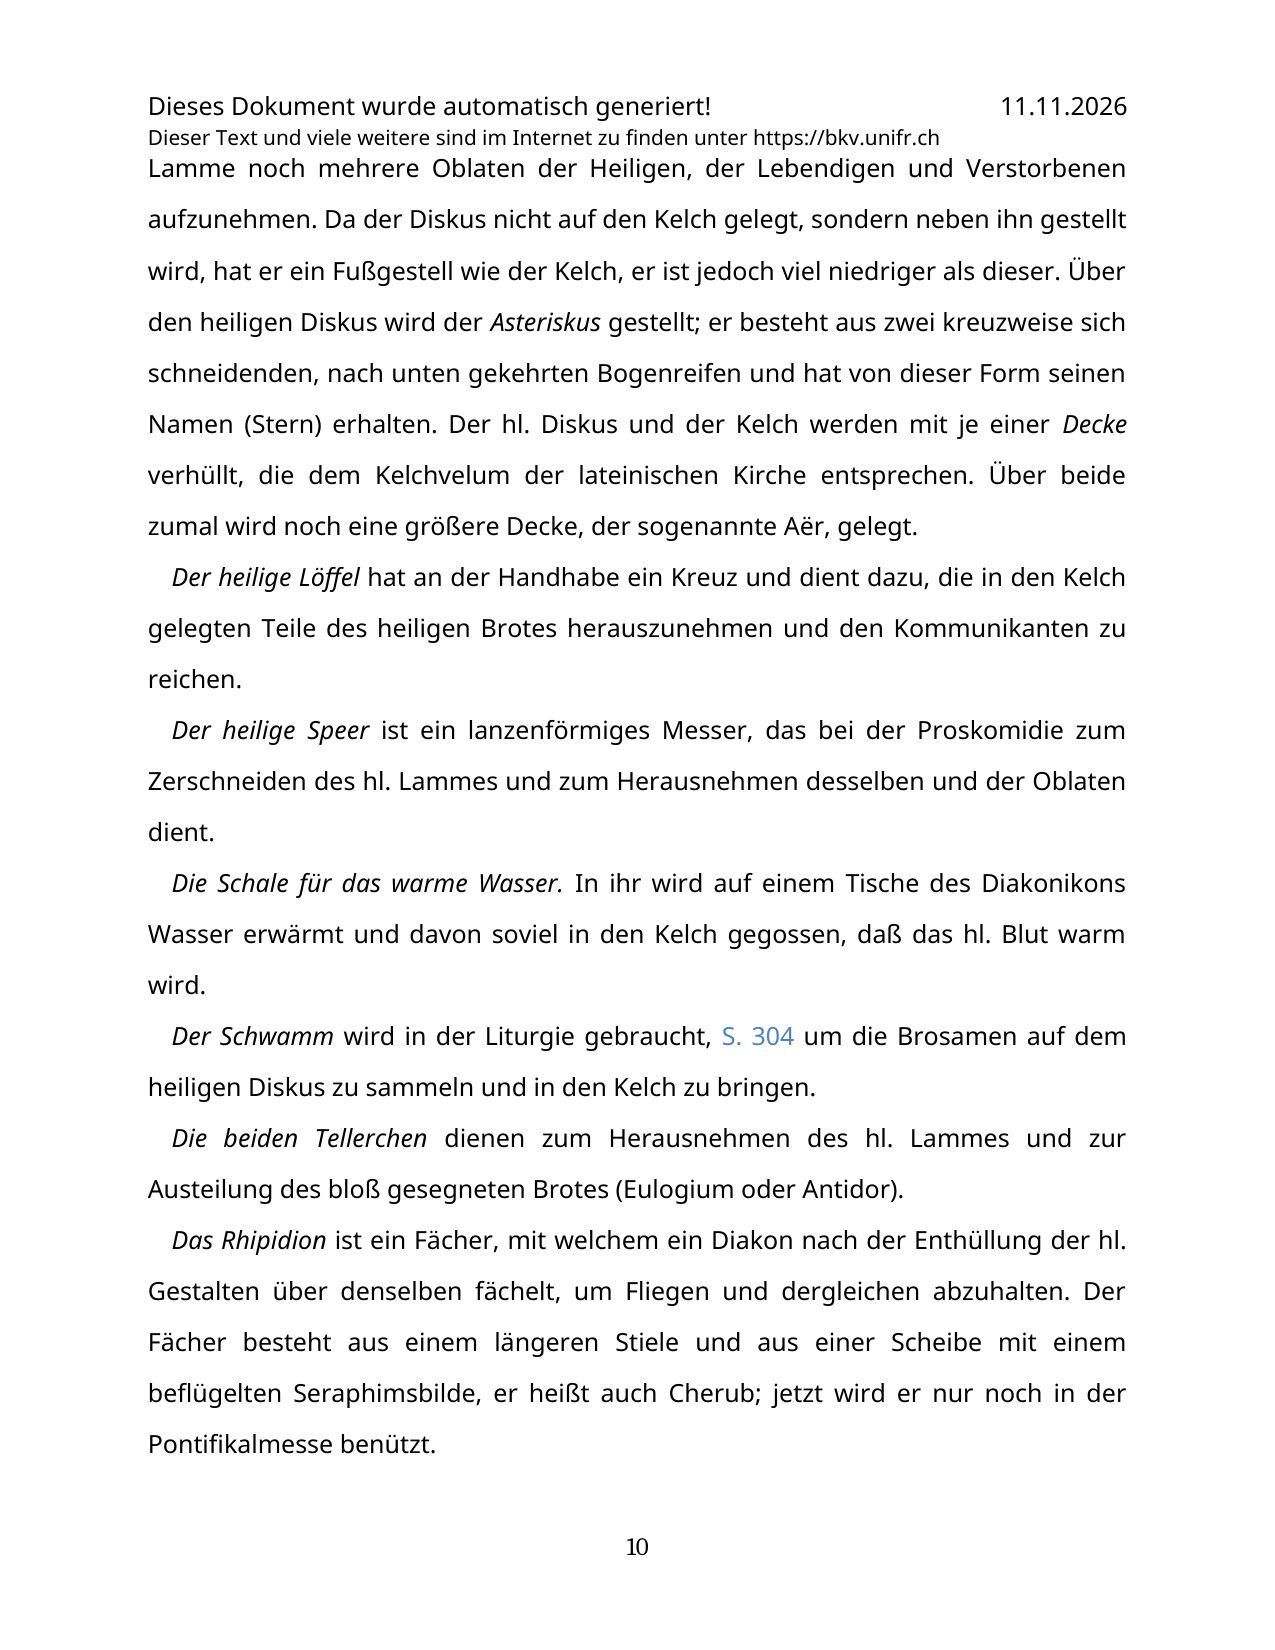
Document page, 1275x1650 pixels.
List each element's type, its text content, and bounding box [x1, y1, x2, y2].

text Der heilige Speer ist ein lanzenförmiges Messer, das bei der Proskomidie zum Zerschneiden des hl. Lammes und zum Herausnehmen desselben und der Oblaten dient. [148, 712, 1127, 849]
text Der Schwamm wird in der Liturgie gebraucht, S. 304 um die Brosamen auf dem heiligen Diskus zu sammeln und in den Kelch zu bringen. [148, 1019, 1127, 1104]
text Das Rhipidion ist ein Fächer, mit welchem ein Diakon nach der Enthüllung der hl. Gestalten über denselben fächelt, um Fliegen und dergleichen abzuhalten. Der Fächer besteht aus einem längeren Stiele und aus einer Scheibe mit einem beflügelten Seraphimsbilde, er heißt auch Cherub; jetzt wird er nur noch in der Pontifikalmesse benützt. [148, 1223, 1127, 1461]
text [148, 151, 1127, 542]
text Der heilige Löffel hat an der Handhabe ein Kreuz und dient dazu, die in den Kelch gelegten Teile des heiligen Brotes herauszunehmen und den Kommunikanten zu reichen. [148, 559, 1127, 696]
text Die Schale für das warme Wasser. In ihr wird auf einem Tische des Diakonikons Wasser erwärmt und davon soviel in den Kelch gegossen, daß das hl. Blut warm wird. [148, 866, 1127, 1002]
text Die beiden Tellerchen dienen zum Herausnehmen des hl. Lammes und zur Austeilung des bloß gesegneten Brotes (Eulogium oder Antidor). [148, 1121, 1127, 1206]
